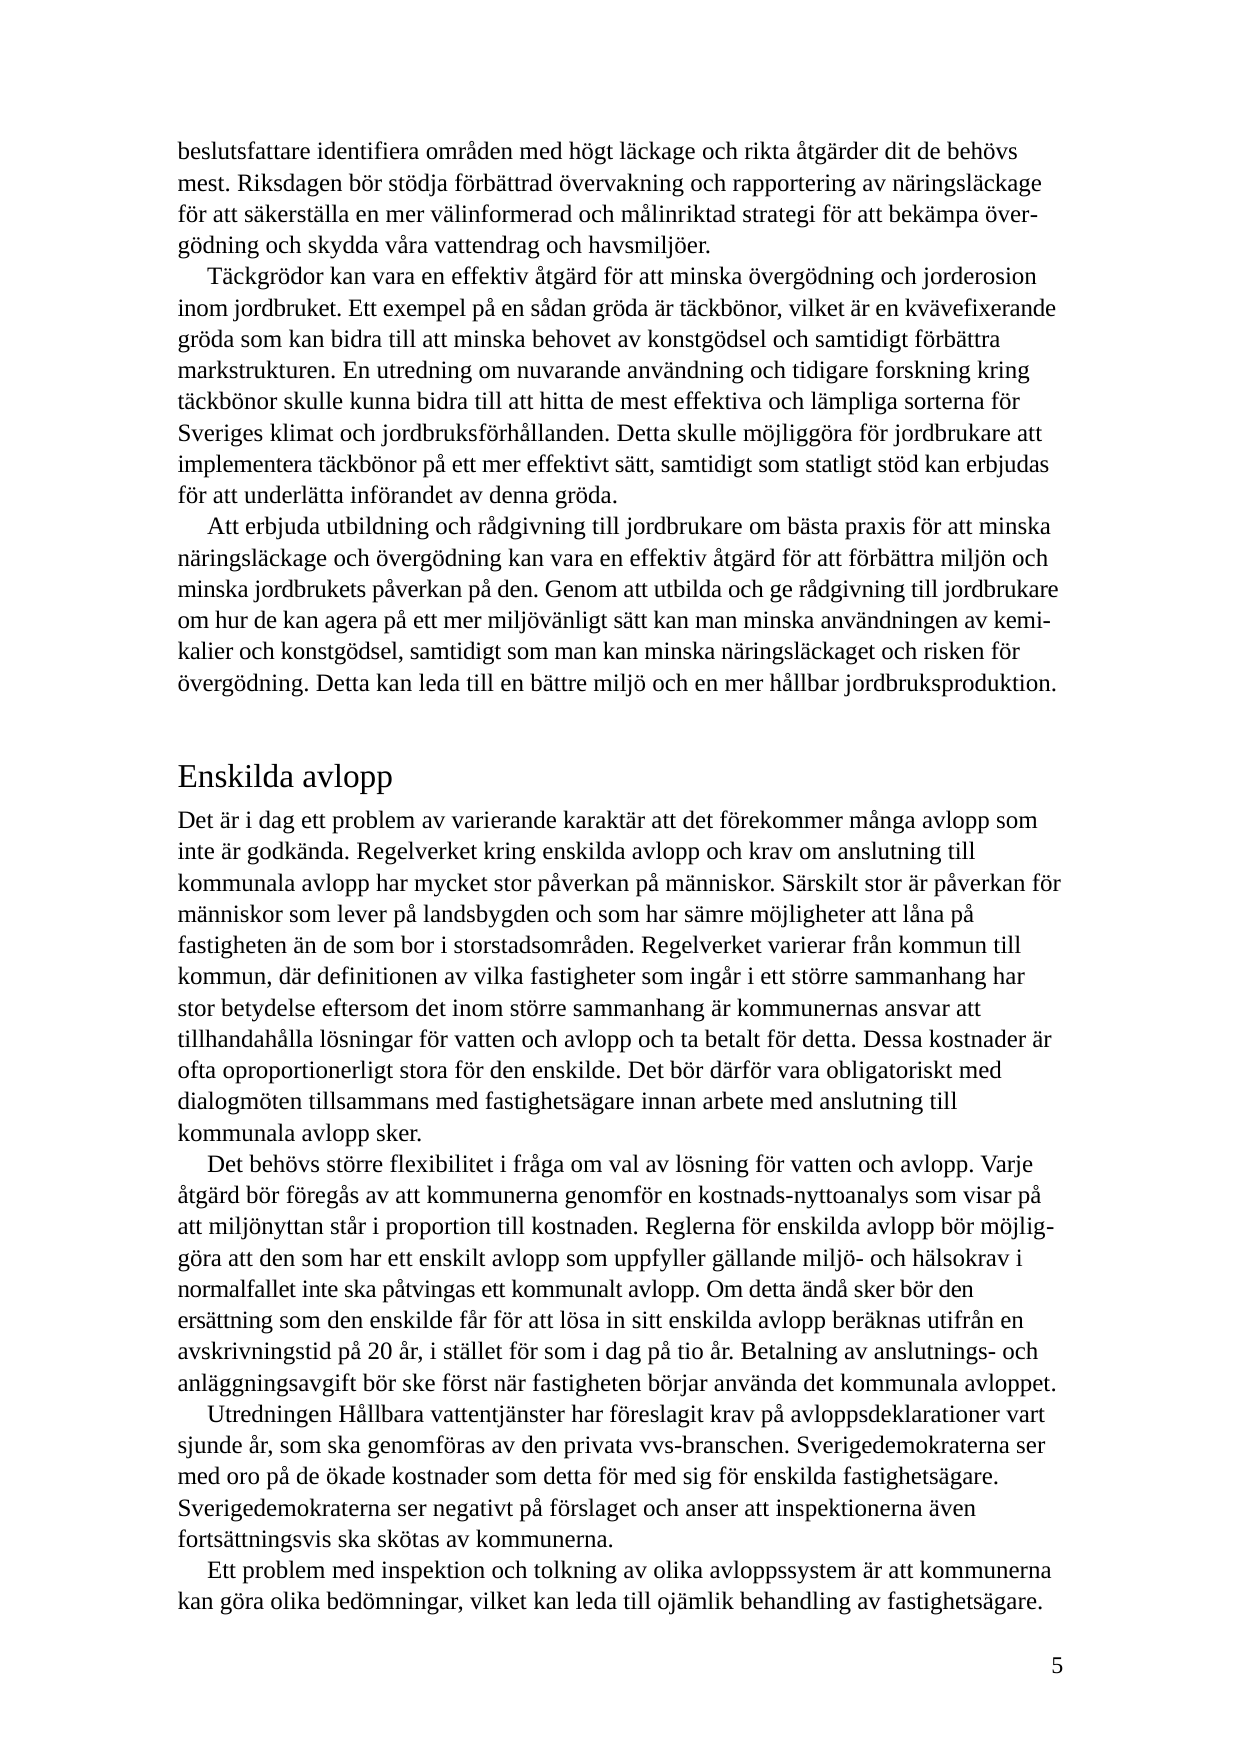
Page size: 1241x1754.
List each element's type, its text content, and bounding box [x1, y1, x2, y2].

text Utredningen Hållbara vattentjänster har föreslagit krav på avloppsdeklarationer vart sjunde år, som ska genomföras av den privata vvs-branschen. Sverigedemokraterna ser med oro på de ökade kostnader som detta för med sig för enskilda fastighetsägare. Sverigedemokraterna ser negativt på förslaget och anser att inspektionerna även fortsättningsvis ska skötas av kommunerna. [177, 1396, 1063, 1553]
text Det är i dag ett problem av varierande karaktär att det förekommer många avlopp som inte är godkända. Regelverket kring enskilda avlopp och krav om anslutning till kommunala avlopp har mycket stor påverkan på människor. Särskilt stor är påverkan för människor som lever på landsbygden och som har sämre möjligheter att låna på fastigheten än de som bor i storstadsområden. Regelverket varierar från kommun till kommun, där definitionen av vilka fastigheter som ingår i ett större sammanhang har stor betydelse eftersom det inom större sammanhang är kommunernas ansvar att tillhandahålla lösningar för vatten och avlopp och ta betalt för detta. Dessa kostnader är ofta oproportionerligt stora för den enskilde. Det bör därför vara obligatoriskt med dialogmöten tillsammans med fastighetsägare innan arbete med anslutning till kommunala avlopp sker. [177, 803, 1063, 1146]
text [177, 1553, 1063, 1615]
subtitle Enskilda avlopp [177, 759, 1063, 794]
text Täckgrödor kan vara en effektiv åtgärd för att minska övergödning och jorderosion inom jordbruket. Ett exempel på en sådan gröda är täckbönor, vilket är en kvävefixerande gröda som kan bidra till att minska behovet av konstgödsel och samtidigt förbättra markstrukturen. En utredning om nuvarande användning och tidigare forskning kring täckbönor skulle kunna bidra till att hitta de mest effektiva och lämpliga sorterna för Sveriges klimat och jordbruksförhållanden. Detta skulle möjliggöra för jordbrukare att implementera täckbönor på ett mer effektivt sätt, samtidigt som statligt stöd kan erbjudas för att underlätta införandet av denna gröda. [177, 259, 1063, 509]
text Att erbjuda utbildning och rådgivning till jordbrukare om bästa praxis för att minska näringsläckage och övergödning kan vara en effektiv åtgärd för att förbättra miljön och minska jordbrukets påverkan på den. Genom att utbilda och ge rådgivning till jordbrukare om hur de kan agera på ett mer miljövänligt sätt kan man minska användningen av kemikalier och konstgödsel, samtidigt som man kan minska näringsläckaget och risken för övergödning. Detta kan leda till en bättre miljö och en mer hållbar jordbruksproduktion. [177, 509, 1063, 696]
text Det behövs större flexibilitet i fråga om val av lösning för vatten och avlopp. Varje åtgärd bör föregås av att kommunerna genomför en kostnads-nyttoanalys som visar på att miljönyttan står i proportion till kostnaden. Reglerna för enskilda avlopp bör möjliggöra att den som har ett enskilt avlopp som uppfyller gällande miljö- och hälsokrav i normalfallet inte ska påtvingas ett kommunalt avlopp. Om detta ändå sker bör den ersättning som den enskilde får för att lösa in sitt enskilda avlopp beräknas utifrån en avskrivningstid på 20 år, i stället för som i dag på tio år. Betalning av anslutnings- och anläggningsavgift bör ske först när fastigheten börjar använda det kommunala avloppet. [177, 1146, 1063, 1396]
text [177, 134, 1063, 259]
